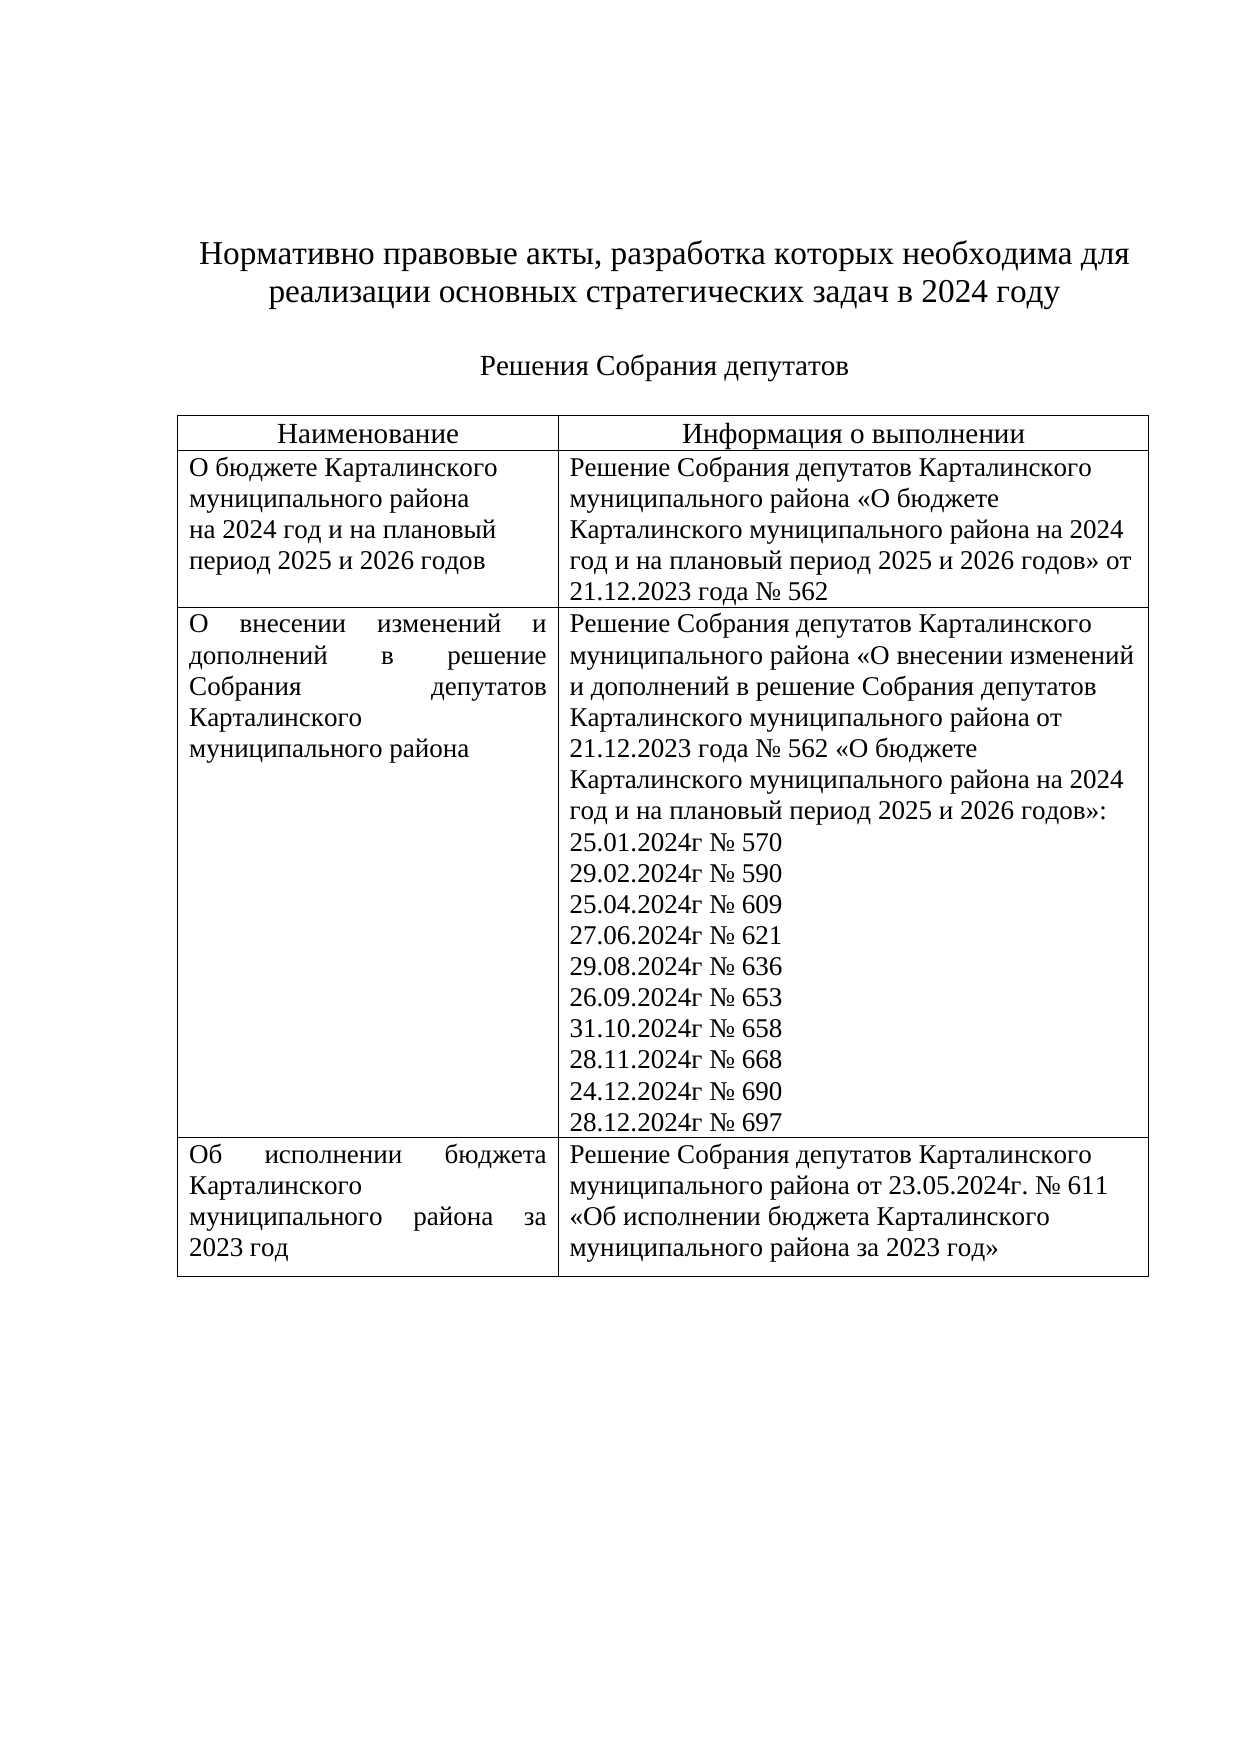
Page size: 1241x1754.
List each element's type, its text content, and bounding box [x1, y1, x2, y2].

table_cell О бюджете Карталинского муниципального района на 2024 год и на плановый период 2025 и 2026 годов [178, 451, 558, 607]
table_cell Об исполнении бюджета Карталинского муниципального района за 2023 год [178, 1138, 558, 1276]
table_cell О внесении изменений и дополнений в решение Собрания депутатов Карталинского муниципального района [178, 608, 558, 1137]
table_cell Решение Собрания депутатов Карталинского муниципального района «О внесении изменений и дополнений в решение Собрания депутатов Карталинского муниципального района от 21.12.2023 года № 562 «О бюджете Карталинского муниципального района на 2024 год и на плановый период 2025 и 2026 годов»: 25.01.2024г № 570 29.02.2024г № 590 25.04.2024г № 609 27.06.2024г № 621 29.08.2024г № 636 26.09.2024г № 653 31.10.2024г № 658 28.11.2024г № 668 24.12.2024г № 690 28.12.2024г № 697 [559, 608, 1148, 1137]
table_header Информация о выполнении [559, 416, 1148, 450]
table_header Наименование [178, 416, 558, 450]
text Нормативно правовые акты, разработка которых необходима для реализации основных стратегических задач в 2024 году [177, 233, 1152, 310]
table_cell Решение Собрания депутатов Карталинского муниципального района «О бюджете Карталинского муниципального района на 2024 год и на плановый период 2025 и 2026 годов» от 21.12.2023 года № 562 [559, 451, 1148, 607]
table_cell Решение Собрания депутатов Карталинского муниципального района от 23.05.2024г. № 611 «Об исполнении бюджета Карталинского муниципального района за 2023 год» [559, 1138, 1148, 1276]
text Решения Собрания депутатов [177, 348, 1152, 382]
